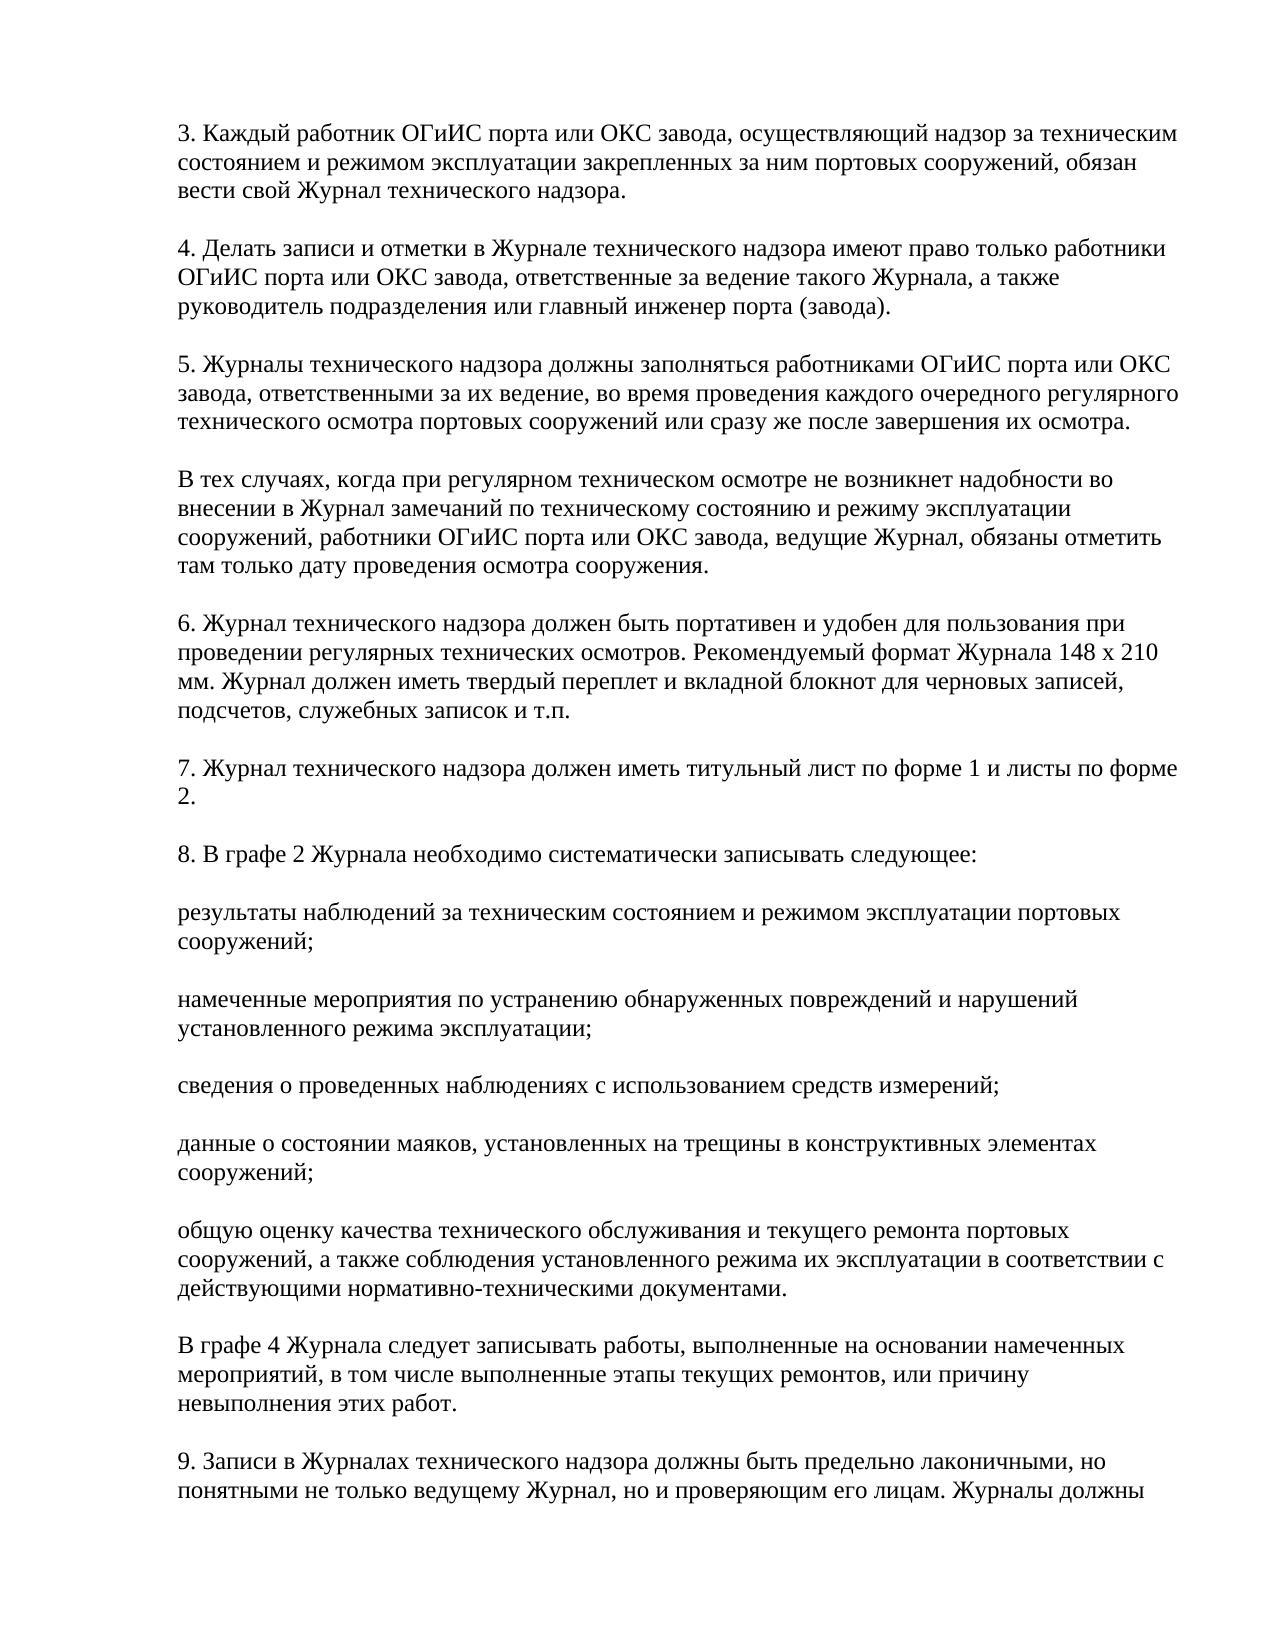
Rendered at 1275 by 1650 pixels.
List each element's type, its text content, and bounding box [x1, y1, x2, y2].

text сведения о проведенных наблюдениях с использованием средств измерений; [177, 1071, 1186, 1099]
text В графе 4 Журнала следует записывать работы, выполненные на основании намеченных мероприятий, в том числе выполненные этапы текущих ремонтов, или причину невыполнения этих работ. [177, 1331, 1186, 1417]
text 4. Делать записи и отметки в Журнале технического надзора имеют право только работники ОГиИС порта или ОКС завода, ответственные за ведение такого Журнала, а также руководитель подразделения или главный инженер порта (завода). [177, 233, 1186, 320]
text общую оценку качества технического обслуживания и текущего ремонта портовых сооружений, а также соблюдения установленного режима их эксплуатации в соответствии с действующими нормативно-техническими документами. [177, 1215, 1186, 1301]
text данные о состоянии маяков, установленных на трещины в конструктивных элементах сооружений; [177, 1128, 1186, 1186]
text 7. Журнал технического надзора должен иметь титульный лист по форме 1 и листы по форме 2. [177, 753, 1186, 810]
text 8. В графе 2 Журнала необходимо систематически записывать следующее: [177, 839, 1186, 868]
text намеченные мероприятия по устранению обнаруженных повреждений и нарушений установленного режима эксплуатации; [177, 984, 1186, 1041]
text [177, 1446, 1186, 1503]
text 5. Журналы технического надзора должны заполняться работниками ОГиИС порта или ОКС завода, ответственными за их ведение, во время проведения каждого очередного регулярного технического осмотра портовых сооружений или сразу же после завершения их осмотра. [177, 349, 1186, 435]
text 6. Журнал технического надзора должен быть портативен и удобен для пользования при проведении регулярных технических осмотров. Рекомендуемый формат Журнала 148 x 210 мм. Журнал должен иметь твердый переплет и вкладной блокнот для черновых записей, подсчетов, служебных записок и т.п. [177, 608, 1186, 723]
text В тех случаях, когда при регулярном техническом осмотре не возникнет надобности во внесении в Журнал замечаний по техническому состоянию и режиму эксплуатации сооружений, работники ОГиИС порта или ОКС завода, ведущие Журнал, обязаны отметить там только дату проведения осмотра сооружения. [177, 464, 1186, 579]
text 3. Каждый работник ОГиИС порта или ОКС завода, осуществляющий надзор за техническим состоянием и режимом эксплуатации закрепленных за ним портовых сооружений, обязан вести свой Журнал технического надзора. [177, 118, 1186, 204]
text результаты наблюдений за техническим состоянием и режимом эксплуатации портовых сооружений; [177, 897, 1186, 955]
